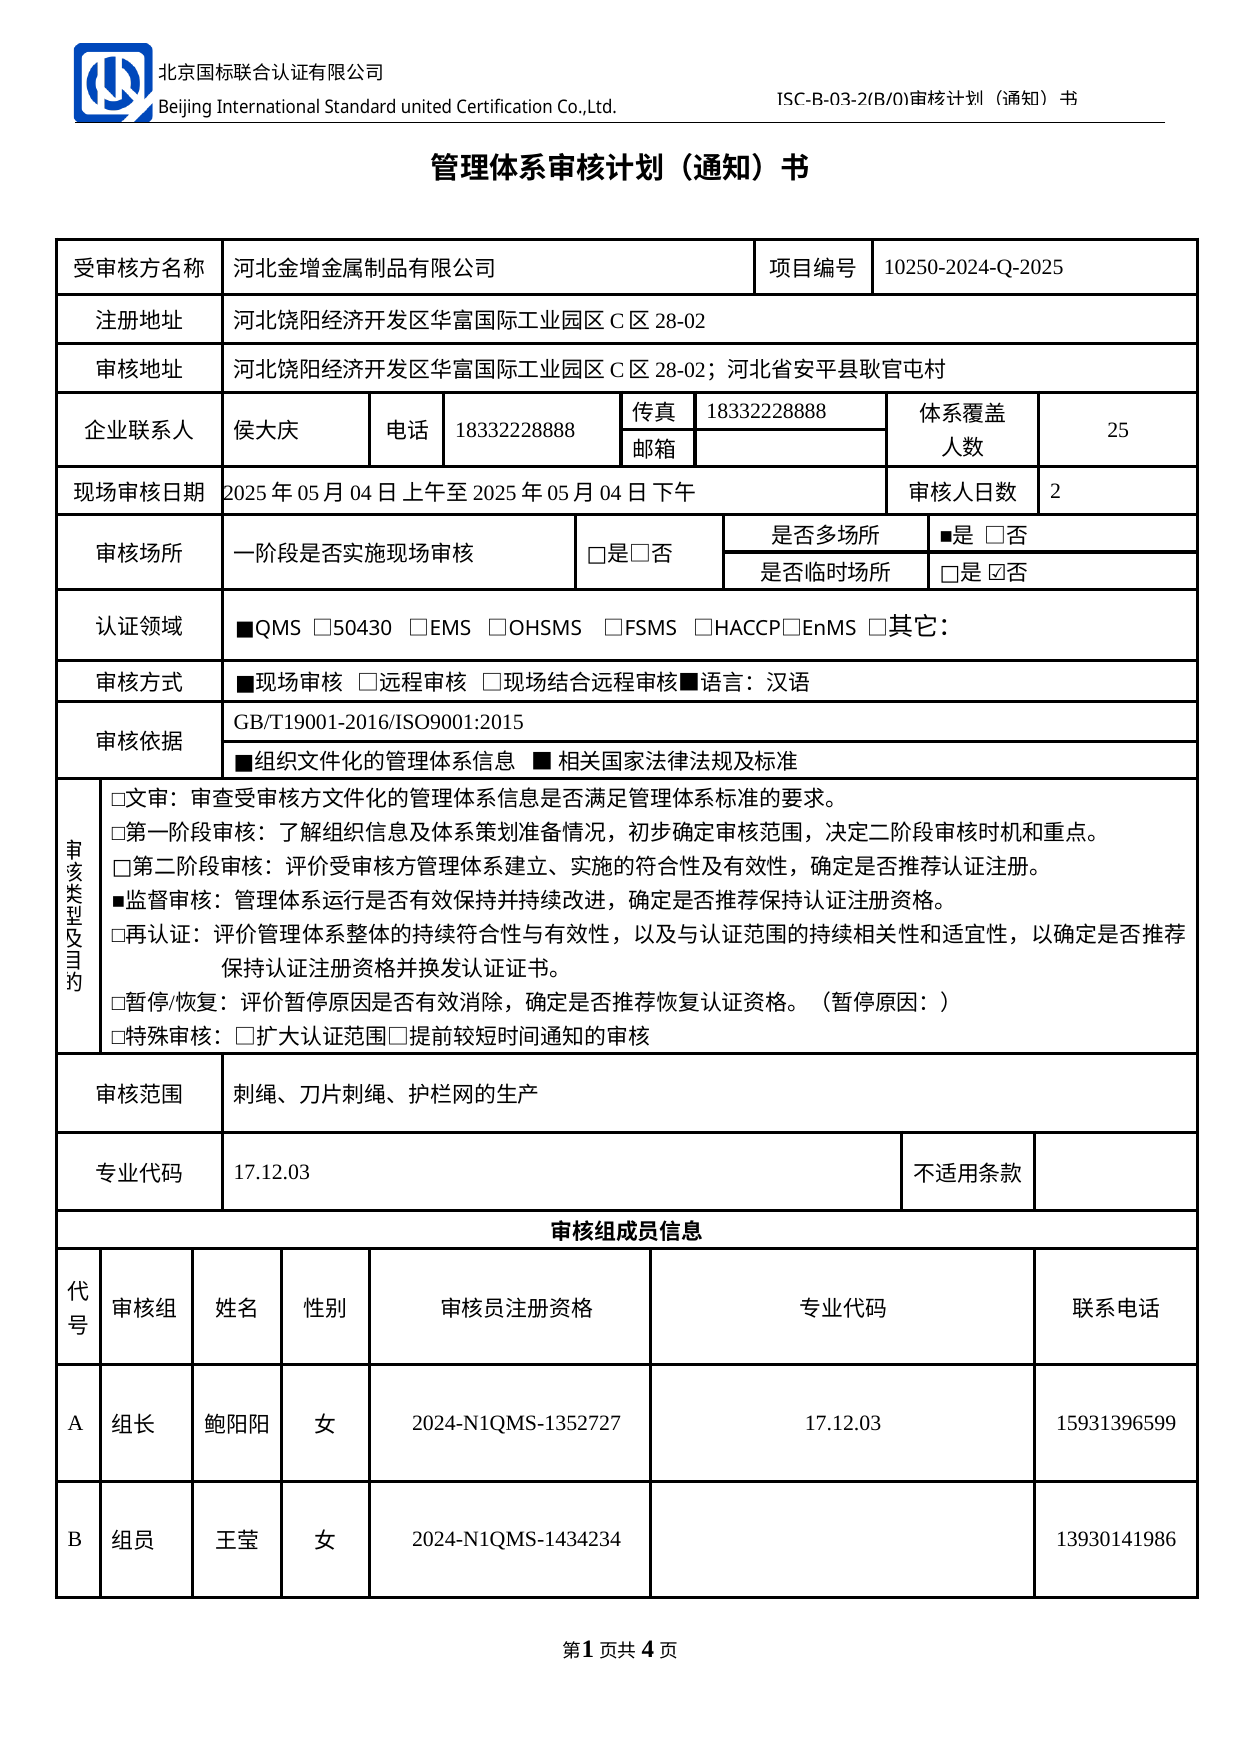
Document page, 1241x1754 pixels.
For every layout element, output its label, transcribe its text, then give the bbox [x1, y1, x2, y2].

table_cell ■现场审核 □远程审核 □现场结合远程审核■语言：汉语 [224, 662, 1196, 700]
table_cell 姓名 [194, 1250, 280, 1363]
text 管理体系审核计划（通知）书 [75, 131, 1165, 199]
table_cell 组长 [102, 1366, 191, 1479]
table_cell 女 [283, 1483, 368, 1596]
table_cell 17.12.03 [652, 1366, 1033, 1479]
table_cell 2024-N1QMS-1352727 [371, 1366, 649, 1479]
table_cell 专业代码 [58, 1134, 221, 1209]
table_cell A [58, 1366, 99, 1479]
table_cell [697, 431, 885, 465]
table_cell 审核人日数 [888, 468, 1037, 513]
table_cell 2 [1040, 468, 1196, 513]
table_cell 2025年05月04日 上午至2025年05月04日 下午 [224, 468, 885, 513]
table_cell 认证领域 [58, 591, 221, 658]
table_cell 是否临时场所 [725, 554, 927, 587]
table_cell 审核地址 [58, 345, 221, 391]
table_cell 15931396599 [1036, 1366, 1196, 1479]
table_cell 邮箱 [623, 431, 693, 465]
table_cell 企业联系人 [58, 394, 221, 465]
table_cell ■QMS □50430 □EMS □OHSMS □FSMS □HACCP□EnMS □其它： [224, 591, 1196, 658]
table_cell ■组织文件化的管理体系信息 ■ 相关国家法律法规及标准 [224, 743, 1196, 777]
table_cell B [58, 1483, 99, 1596]
table_cell 传真 [623, 394, 693, 428]
table_cell 审核类型及目的 [58, 780, 99, 1052]
table_cell 性别 [283, 1250, 368, 1363]
table_cell 组员 [102, 1483, 191, 1596]
table_cell 审核组 [102, 1250, 191, 1363]
table_cell ■是 □否 [930, 516, 1196, 550]
table_cell 审核组成员信息 [58, 1212, 1196, 1247]
table_cell 体系覆盖 人数 [888, 394, 1037, 465]
table_cell 河北饶阳经济开发区华富国际工业园区C区28-02；河北省安平县耿官屯村 [224, 345, 1196, 391]
table_header 受审核方名称 [58, 241, 221, 293]
table_cell [652, 1483, 1033, 1596]
table_cell □文审：审查受审核方文件化的管理体系信息是否满足管理体系标准的要求。 □第一阶段审核：了解组织信息及体系策划准备情况，初步确定审核范围，决定二阶段审核时机和重点。 □第二阶段审核：评价受审核方管理体系建立、实施的符合性及有效性，确定是否推荐认证注册。 ■监督审核：管理体系运行是否有效保持并持续改进，确定是否推荐保持认证注册资格。 □再认证：评价管理体系整体的持续符合性与有效性，以及与认证范围的持续相关性和适宜性，以确定是否推荐保持认证注册资格并换发认证证书。 □暂停/恢复：评价暂停原因是否有效消除，确定是否推荐恢复认证资格。（暂停原因：） □特殊审核：□扩大认证范围□提前较短时间通知的审核 [102, 780, 1196, 1052]
table_cell 联系电话 [1036, 1250, 1196, 1363]
table_cell 25 [1040, 394, 1196, 465]
table_cell 专业代码 [652, 1250, 1033, 1363]
table_cell 审核场所 [58, 516, 221, 587]
table_header 项目编号 [756, 241, 871, 293]
table_cell 河北饶阳经济开发区华富国际工业园区C区28-02 [224, 296, 1196, 342]
table_cell 审核依据 [58, 703, 221, 777]
table_cell 13930141986 [1036, 1483, 1196, 1596]
table_cell 18332228888 [697, 394, 885, 428]
table_header 10250-2024-Q-2025 [874, 241, 1196, 293]
table_cell GB/T19001-2016/ISO9001:2015 [224, 703, 1196, 740]
table_header 河北金增金属制品有限公司 [224, 241, 753, 293]
table_cell [1036, 1134, 1196, 1209]
table_cell 注册地址 [58, 296, 221, 342]
picture [73, 43, 153, 123]
table_cell 代号 [58, 1250, 99, 1363]
table_cell □是 ☑否 [930, 554, 1196, 587]
table_cell 王莹 [194, 1483, 280, 1596]
table_cell 不适用条款 [903, 1134, 1033, 1209]
table_cell 鲍阳阳 [194, 1366, 280, 1479]
table_cell 是否多场所 [725, 516, 927, 550]
table_cell 现场审核日期 [58, 468, 221, 513]
table_cell 审核范围 [58, 1055, 221, 1131]
table_cell 一阶段是否实施现场审核 [224, 516, 574, 587]
table_cell 18332228888 [445, 394, 619, 465]
table_cell □是□否 [577, 516, 722, 587]
table_cell 审核员注册资格 [371, 1250, 649, 1363]
table_cell 电话 [371, 394, 442, 465]
table_cell 女 [283, 1366, 368, 1479]
table_cell 2024-N1QMS-1434234 [371, 1483, 649, 1596]
table_cell 审核方式 [58, 662, 221, 700]
table_cell 刺绳、刀片刺绳、护栏网的生产 [224, 1055, 1196, 1131]
table_cell 17.12.03 [224, 1134, 900, 1209]
table_cell 侯大庆 [224, 394, 368, 465]
